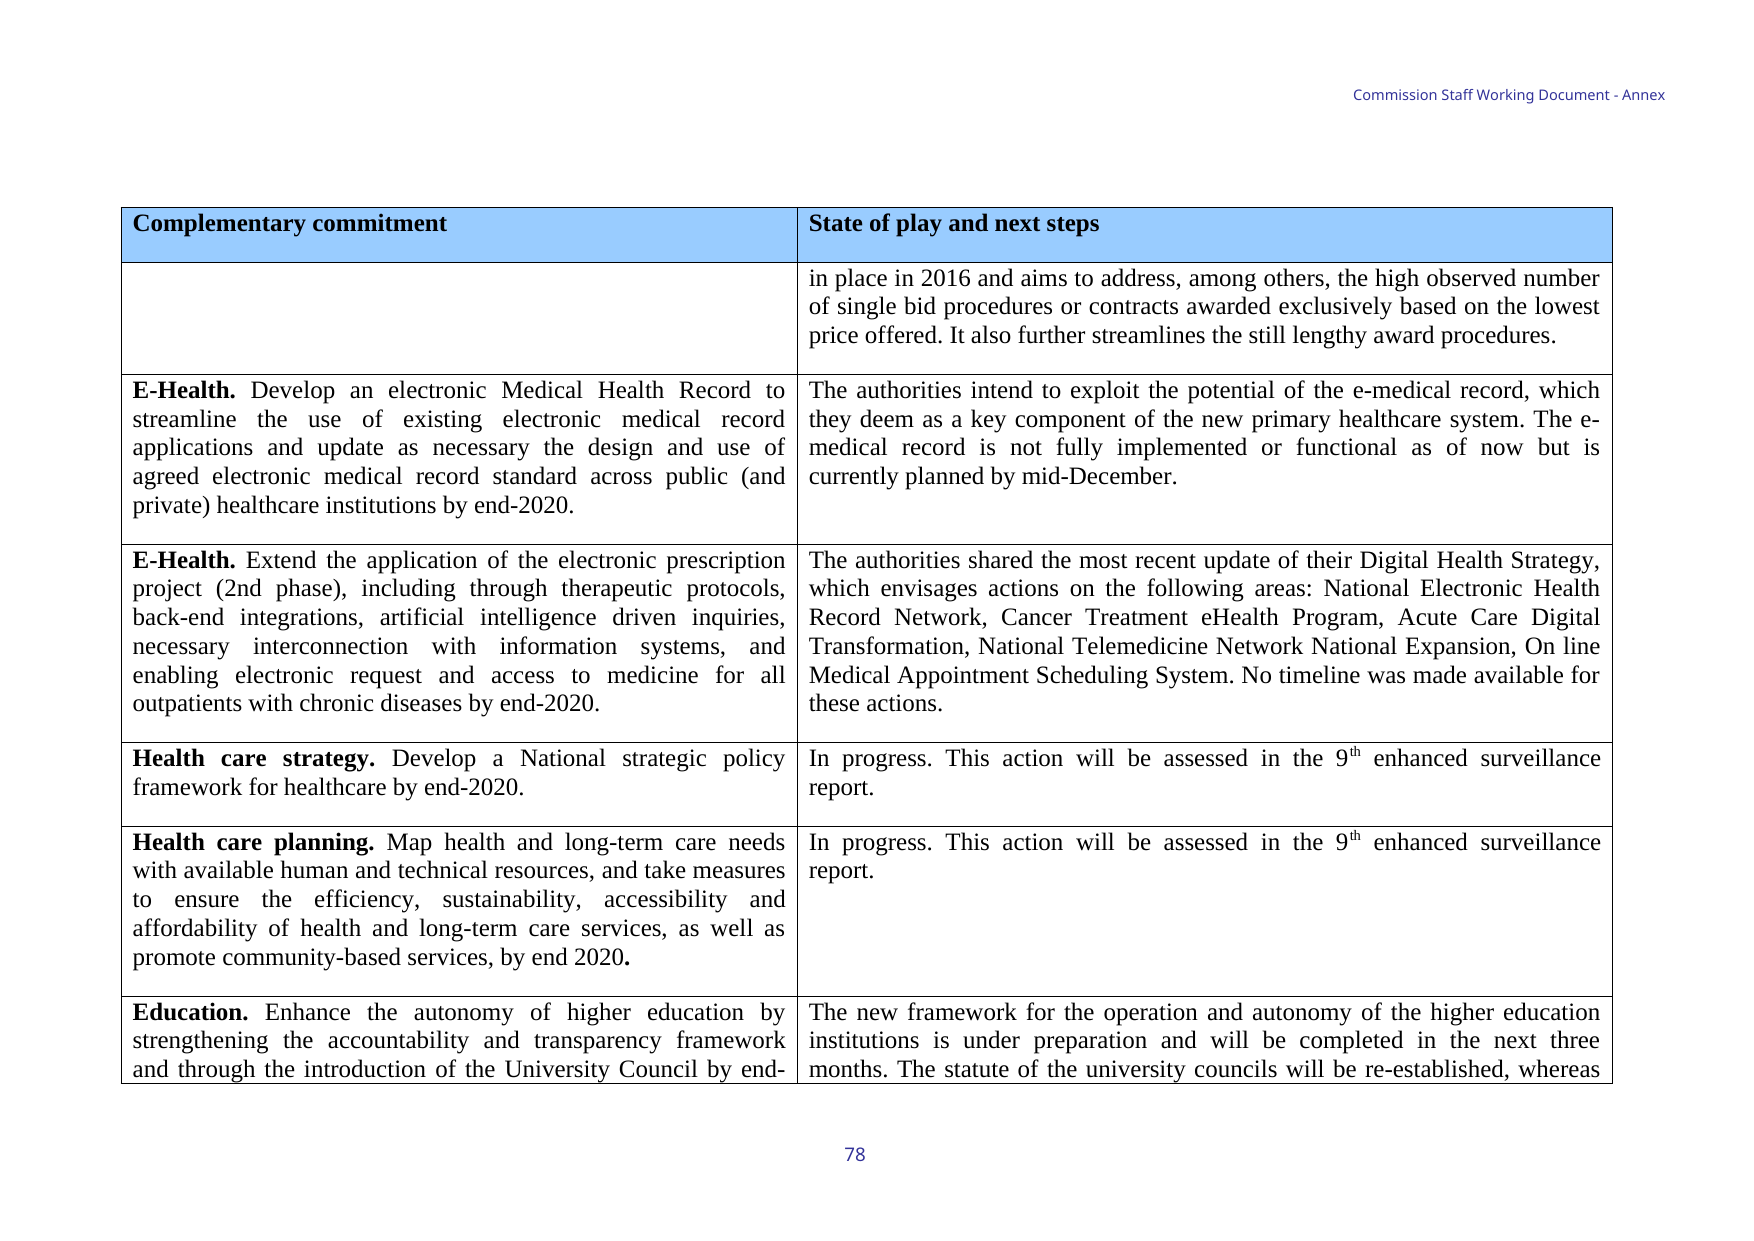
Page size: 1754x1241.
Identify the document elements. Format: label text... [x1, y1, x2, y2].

table_cell The authorities intend to exploit the potential of the e-medical record, which they deem as a key component of the new primary healthcare system. The e-medical record is not fully implemented or functional as of now but is currently planned by mid-December. [798, 375, 1612, 544]
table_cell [122, 997, 797, 1083]
table_cell In progress. This action will be assessed in the 9th enhanced surveillance report. [798, 827, 1612, 996]
table_cell Health care strategy. Develop a National strategic policy framework for healthcare by end-2020. [122, 743, 797, 826]
table_cell E-Health. Extend the application of the electronic prescription project (2nd phase), including through therapeutic protocols, back-end integrations, artificial intelligence driven inquiries, necessary interconnection with information systems, and enabling electronic request and access to medicine for all outpatients with chronic diseases by end-2020. [122, 545, 797, 742]
table_cell In progress. This action will be assessed in the 9th enhanced surveillance report. [798, 743, 1612, 826]
table_cell The authorities shared the most recent update of their Digital Health Strategy, which envisages actions on the following areas: National Electronic Health Record Network, Cancer Treatment eHealth Program, Acute Care Digital Transformation, National Telemedicine Network National Expansion, On line Medical Appointment Scheduling System. No timeline was made available for these actions. [798, 545, 1612, 742]
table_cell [798, 263, 1612, 374]
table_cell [122, 263, 797, 374]
table_cell E-Health. Develop an electronic Medical Health Record to streamline the use of existing electronic medical record applications and update as necessary the design and use of agreed electronic medical record standard across public (and private) healthcare institutions by end-2020. [122, 375, 797, 544]
table_header Complementary commitment [122, 208, 797, 262]
table_cell Health care planning. Map health and long-term care needs with available human and technical resources, and take measures to ensure the efficiency, sustainability, accessibility and affordability of health and long-term care services, as well as promote community-based services, by end 2020. [122, 827, 797, 996]
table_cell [798, 997, 1612, 1083]
table_header State of play and next steps [798, 208, 1612, 262]
